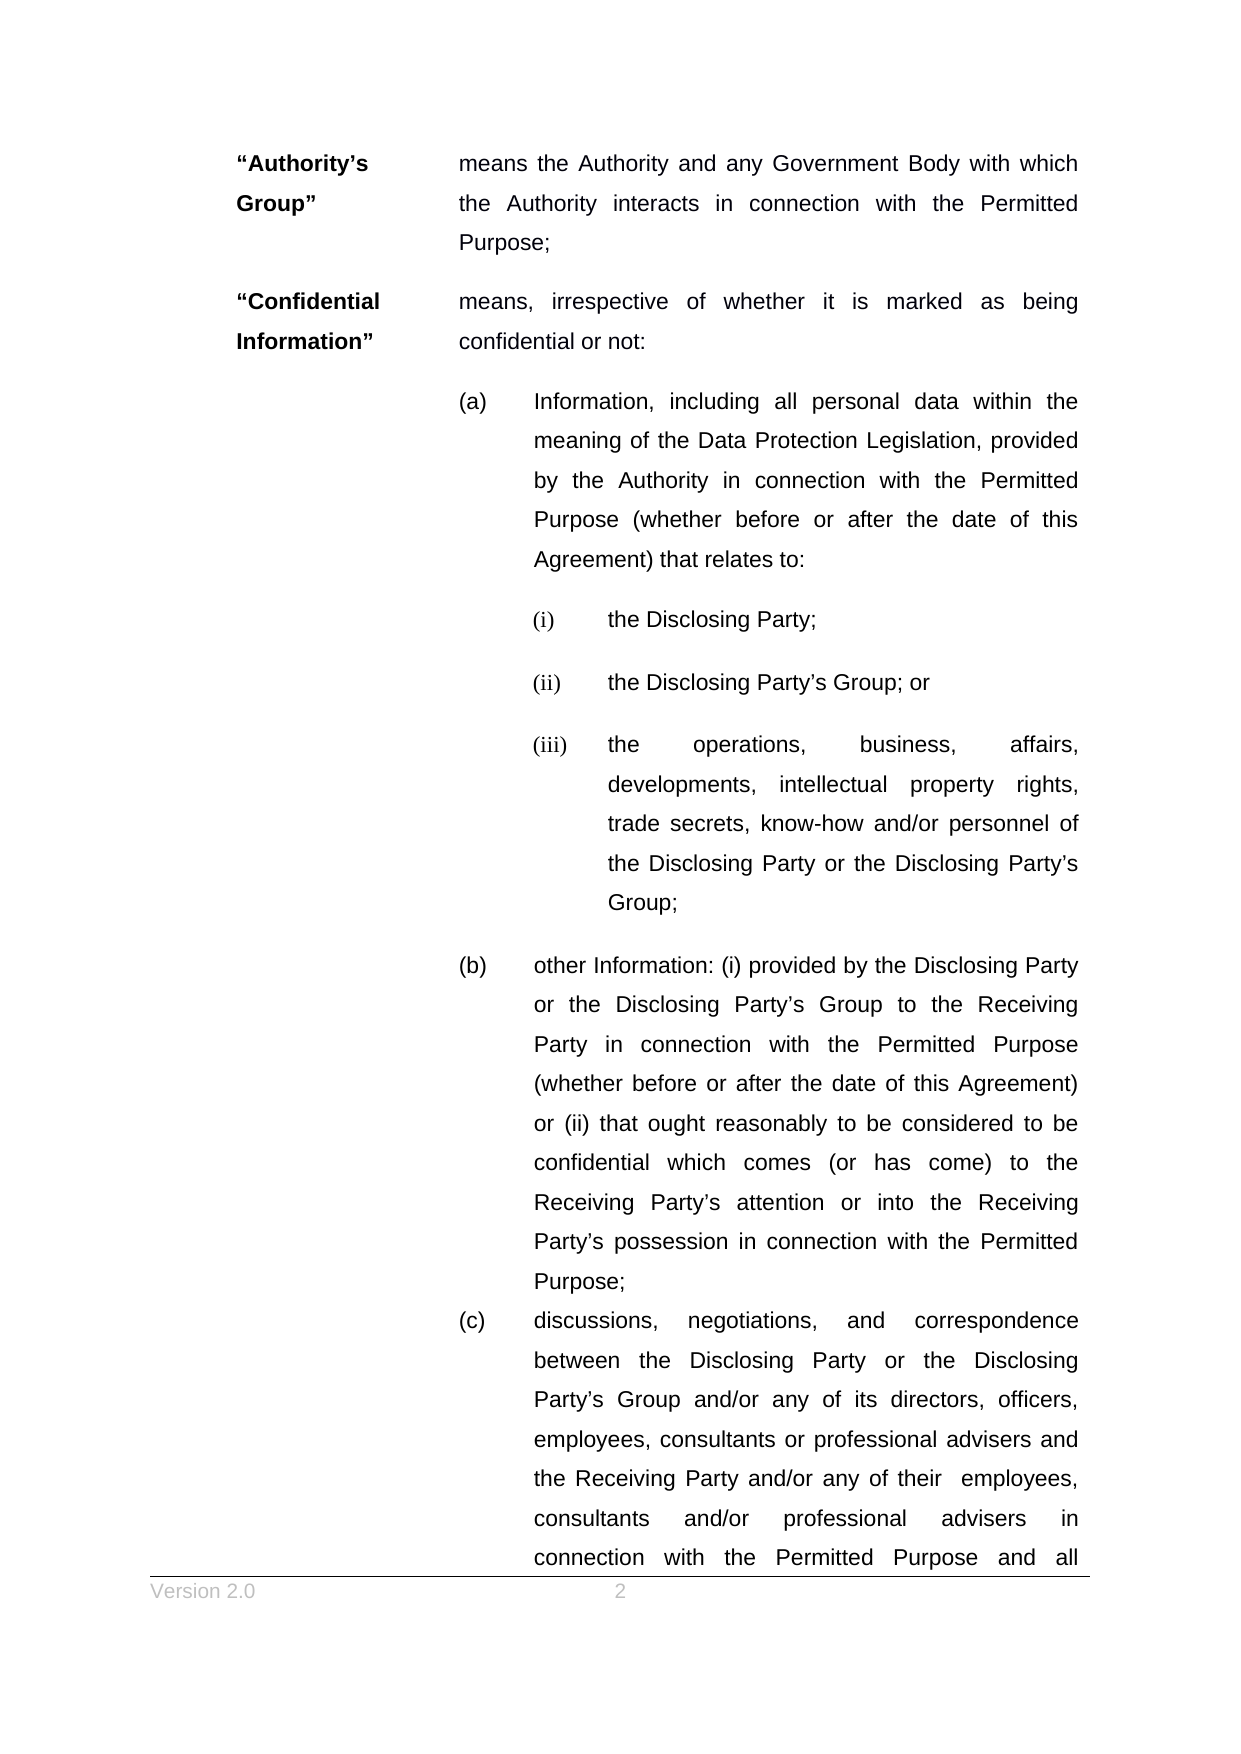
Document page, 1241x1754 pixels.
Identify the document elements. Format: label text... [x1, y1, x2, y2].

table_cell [448, 288, 1090, 1570]
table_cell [225, 288, 447, 1570]
table_header means the Authority and any Government Body with which the Authority interacts in connection with the Permitted Purpose; [448, 150, 1090, 288]
table_header “Authority’s Group” [225, 150, 447, 288]
